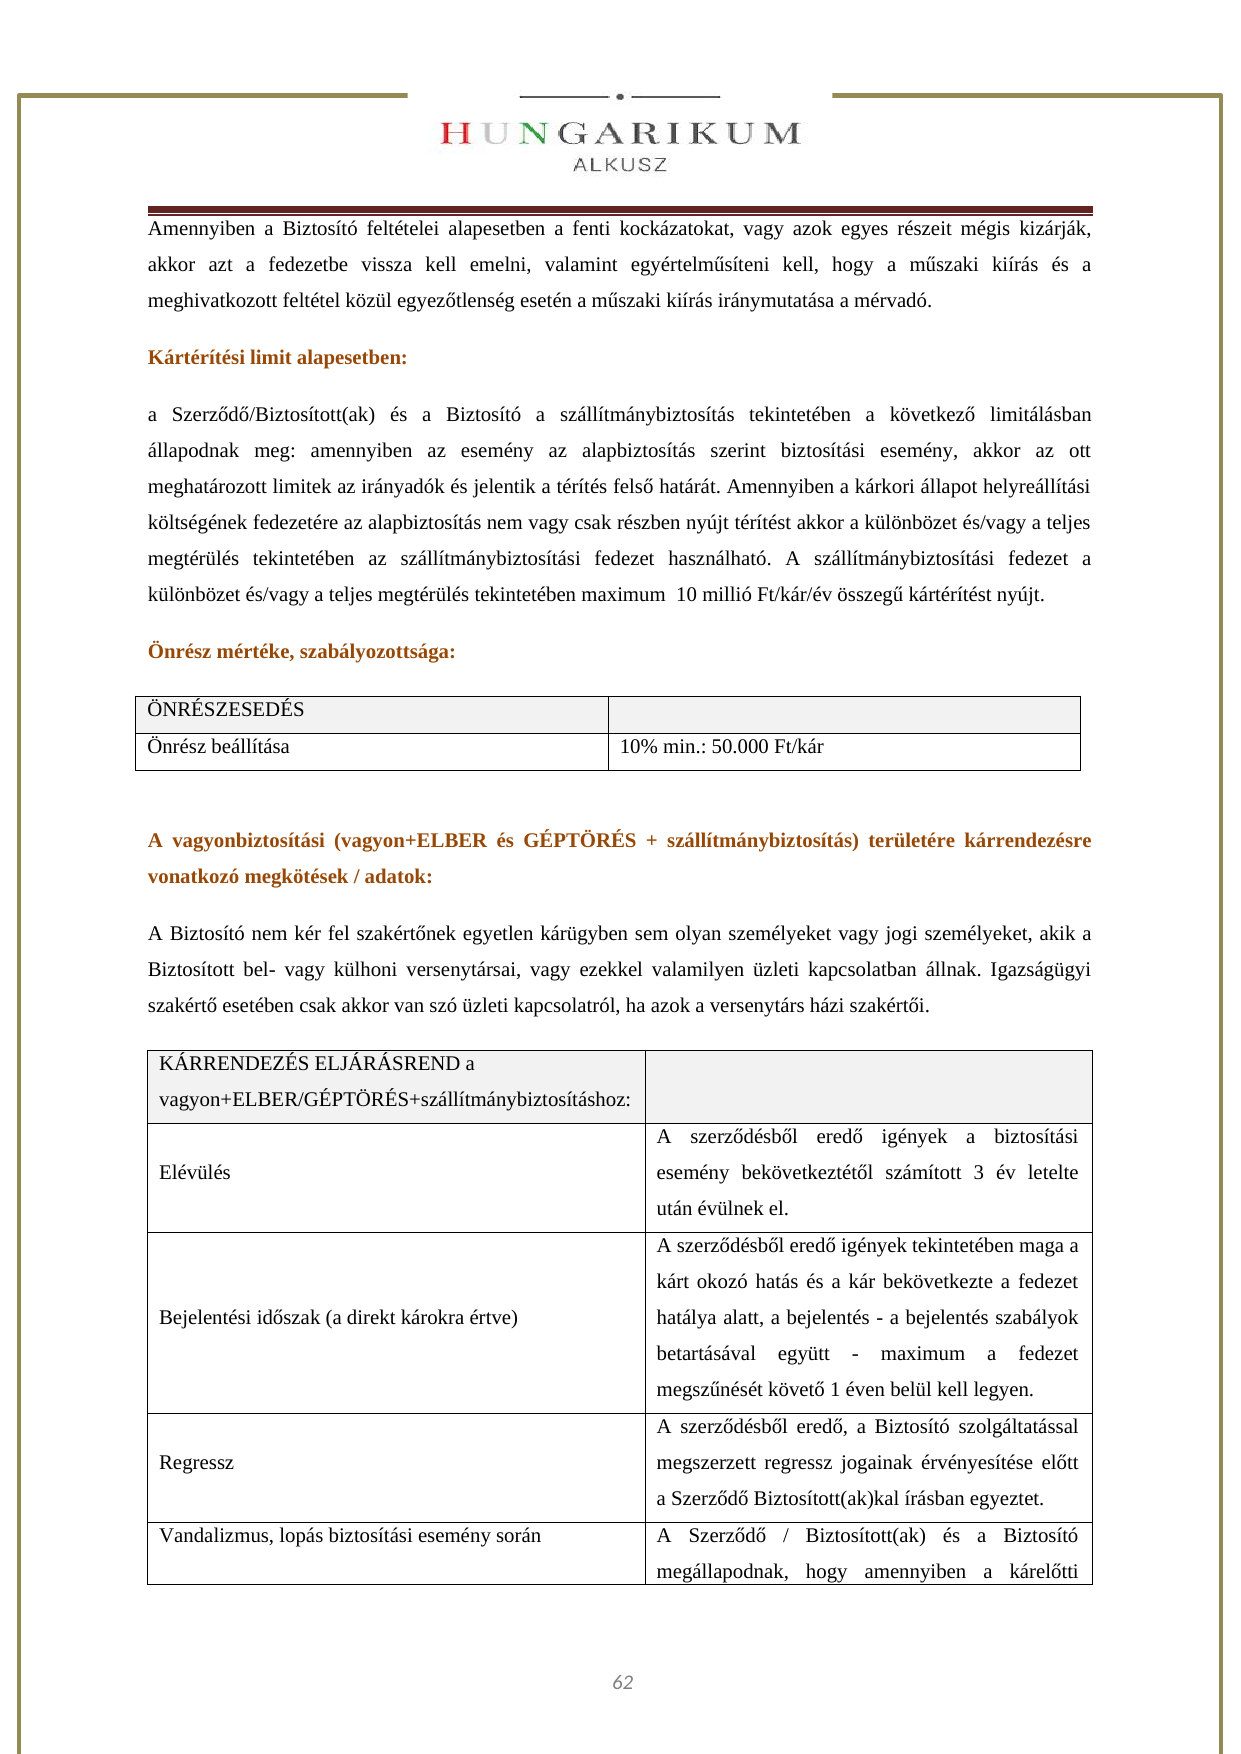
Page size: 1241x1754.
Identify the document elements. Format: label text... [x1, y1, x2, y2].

table_cell A szerződésből eredő, a Biztosító szolgáltatással megszerzett regressz jogainak érvényesítése előtt a Szerződő Biztosított(ak)kal írásban egyeztet. [646, 1414, 1092, 1522]
text A vagyonbiztosítási (vagyon+ELBER és GÉPTÖRÉS + szállítmánybiztosítás) területére kárrendezésre vonatkozó megkötések / adatok: [148, 828, 1093, 888]
table_cell Elévülés [148, 1124, 645, 1232]
table_cell Önrész beállítása [136, 734, 608, 770]
table_cell Bejelentési időszak (a direkt károkra értve) [148, 1233, 645, 1413]
text A Biztosító nem kér fel szakértőnek egyetlen kárügyben sem olyan személyeket vagy jogi személyeket, akik a Biztosított bel- vagy külhoni versenytársai, vagy ezekkel valamilyen üzleti kapcsolatban állnak. Igazságügyi szakértő esetében csak akkor van szó üzleti kapcsolatról, ha azok a versenytárs házi szakértői. [148, 921, 1093, 1017]
table_header [646, 1051, 1092, 1123]
picture [407, 59, 833, 205]
table_cell A szerződésből eredő igények tekintetében maga a kárt okozó hatás és a kár bekövetkezte a fedezet hatálya alatt, a bejelentés - a bejelentés szabályok betartásával együtt - maximum a fedezet megszűnését követő 1 éven belül kell legyen. [646, 1233, 1092, 1413]
table_header ÖNRÉSZESEDÉS [136, 697, 608, 733]
text Önrész mértéke, szabályozottsága: [148, 639, 1093, 663]
text Amennyiben a Biztosító feltételei alapesetben a fenti kockázatokat, vagy azok egyes részeit mégis kizárják, akkor azt a fedezetbe vissza kell emelni, valamint egyértelműsíteni kell, hogy a műszaki kiírás és a meghivatkozott feltétel közül egyezőtlenség esetén a műszaki kiírás iránymutatása a mérvadó. [148, 216, 1093, 312]
table_cell Vandalizmus, lopás biztosítási esemény során [148, 1523, 645, 1583]
table_cell Regressz [148, 1414, 645, 1522]
table_header KÁRRENDEZÉS ELJÁRÁSREND a vagyon+ELBER/GÉPTÖRÉS+szállítmánybiztosításhoz: [148, 1051, 645, 1123]
text Kártérítési limit alapesetben: [148, 345, 1093, 369]
text a Szerződő/Biztosított(ak) és a Biztosító a szállítmánybiztosítás tekintetében a következő limitálásban állapodnak meg: amennyiben az esemény az alapbiztosítás szerint biztosítási esemény, akkor az ott meghatározott limitek az irányadók és jelentik a térítés felső határát. Amennyiben a kárkori állapot helyreállítási költségének fedezetére az alapbiztosítás nem vagy csak részben nyújt térítést akkor a különbözet és/vagy a teljes megtérülés tekintetében az szállítmánybiztosítási fedezet használható. A szállítmánybiztosítási fedezet a különbözet és/vagy a teljes megtérülés tekintetében maximum 10 millió Ft/kár/év összegű kártérítést nyújt. [148, 402, 1093, 606]
table_header [609, 697, 1080, 733]
table_cell A szerződésből eredő igények a biztosítási esemény bekövetkeztétől számított 3 év letelte után évülnek el. [646, 1124, 1092, 1232]
table_cell 10% min.: 50.000 Ft/kár [609, 734, 1080, 770]
